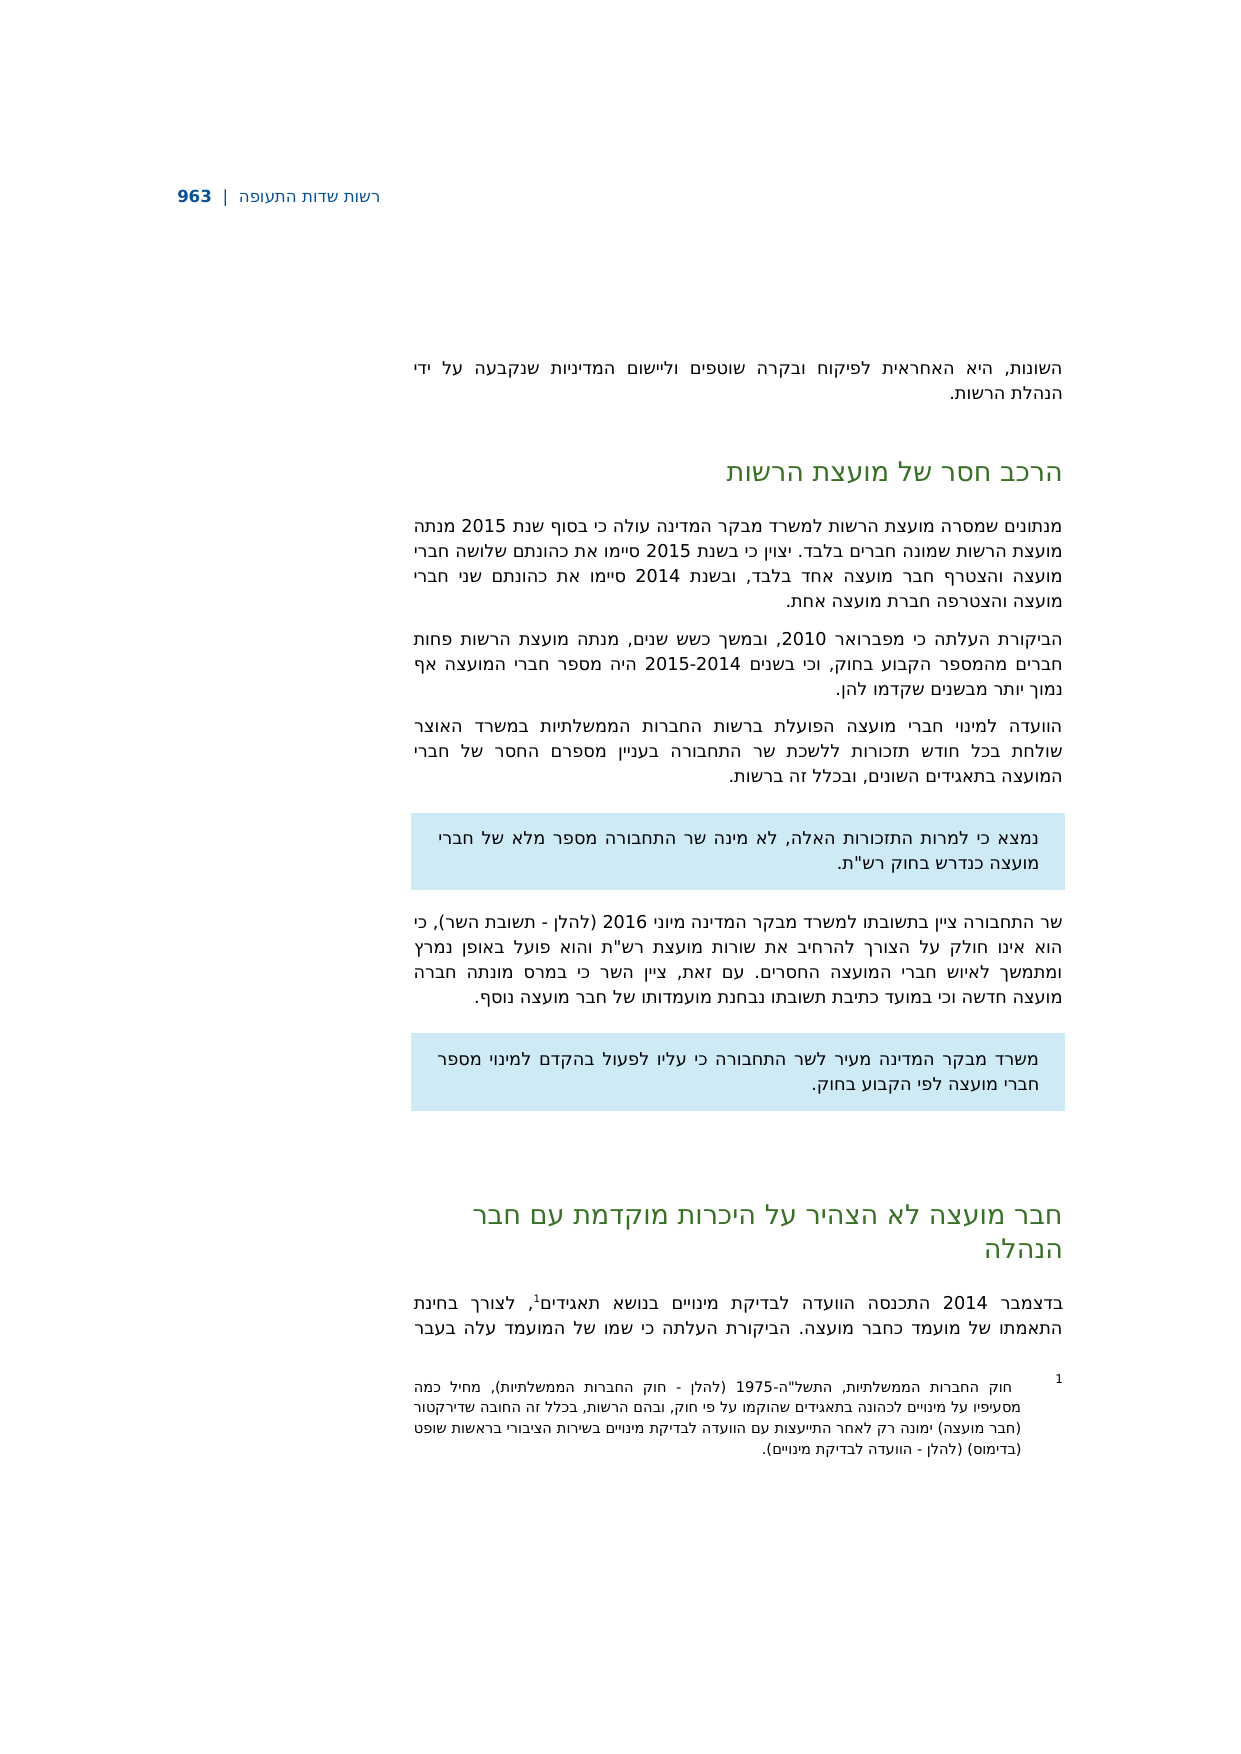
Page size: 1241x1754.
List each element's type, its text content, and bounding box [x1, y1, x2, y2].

text מנתונים שמסרה מועצת הרשות למשרד מבקר המדינה עולה כי בסוף שנת 2015 מנתה מועצת הרשות שמונה חברים בלבד. יצוין כי בשנת 2015 סיימו את כהונתם שלושה חברי מועצה והצטרף חבר מועצה אחד בלבד, ובשנת 2014 סיימו את כהונתם שני חברי מועצה והצטרפה חברת מועצה אחת. [413, 513, 1063, 613]
text חבר מועצה לא הצהיר על היכרות מוקדמת עם חבר הנהלה [413, 1198, 1063, 1265]
text משרד מבקר המדינה מעיר לשר התחבורה כי עליו לפעול בהקדם למינוי מספר חברי מועצה לפי הקבוע בחוק. [414, 1037, 1062, 1107]
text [413, 1290, 1063, 1340]
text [413, 354, 1063, 404]
text נמצא כי למרות התזכורות האלה, לא מינה שר התחבורה מספר מלא של חברי מועצה כנדרש בחוק רש"ת. [414, 816, 1062, 887]
text הוועדה למינוי חברי מועצה הפועלת ברשות החברות הממשלתיות במשרד האוצר שולחת בכל חודש תזכורות ללשכת שר התחבורה בעניין מספרם החסר של חברי המועצה בתאגידים השונים, ובכלל זה ברשות. [413, 713, 1063, 788]
text הביקורת העלתה כי מפברואר 2010, ובמשך כשש שנים, מנתה מועצת הרשות פחות חברים מהמספר הקבוע בחוק, וכי בשנים 2015-2014 היה מספר חברי המועצה אף נמוך יותר מבשנים שקדמו להן. [413, 625, 1063, 700]
text שר התחבורה ציין בתשובתו למשרד מבקר המדינה מיוני 2016 (להלן - תשובת השר), כי הוא אינו חולק על הצורך להרחיב את שורות מועצת רש"ת והוא פועל באופן נמרץ ומתמשך לאיוש חברי המועצה החסרים. עם זאת, ציין השר כי במרס מונתה חברה מועצה חדשה וכי במועד כתיבת תשובתו נבחנת מועמדותו של חבר מועצה נוסף. [413, 908, 1063, 1008]
text הרכב חסר של מועצת הרשות [177, 454, 1063, 488]
